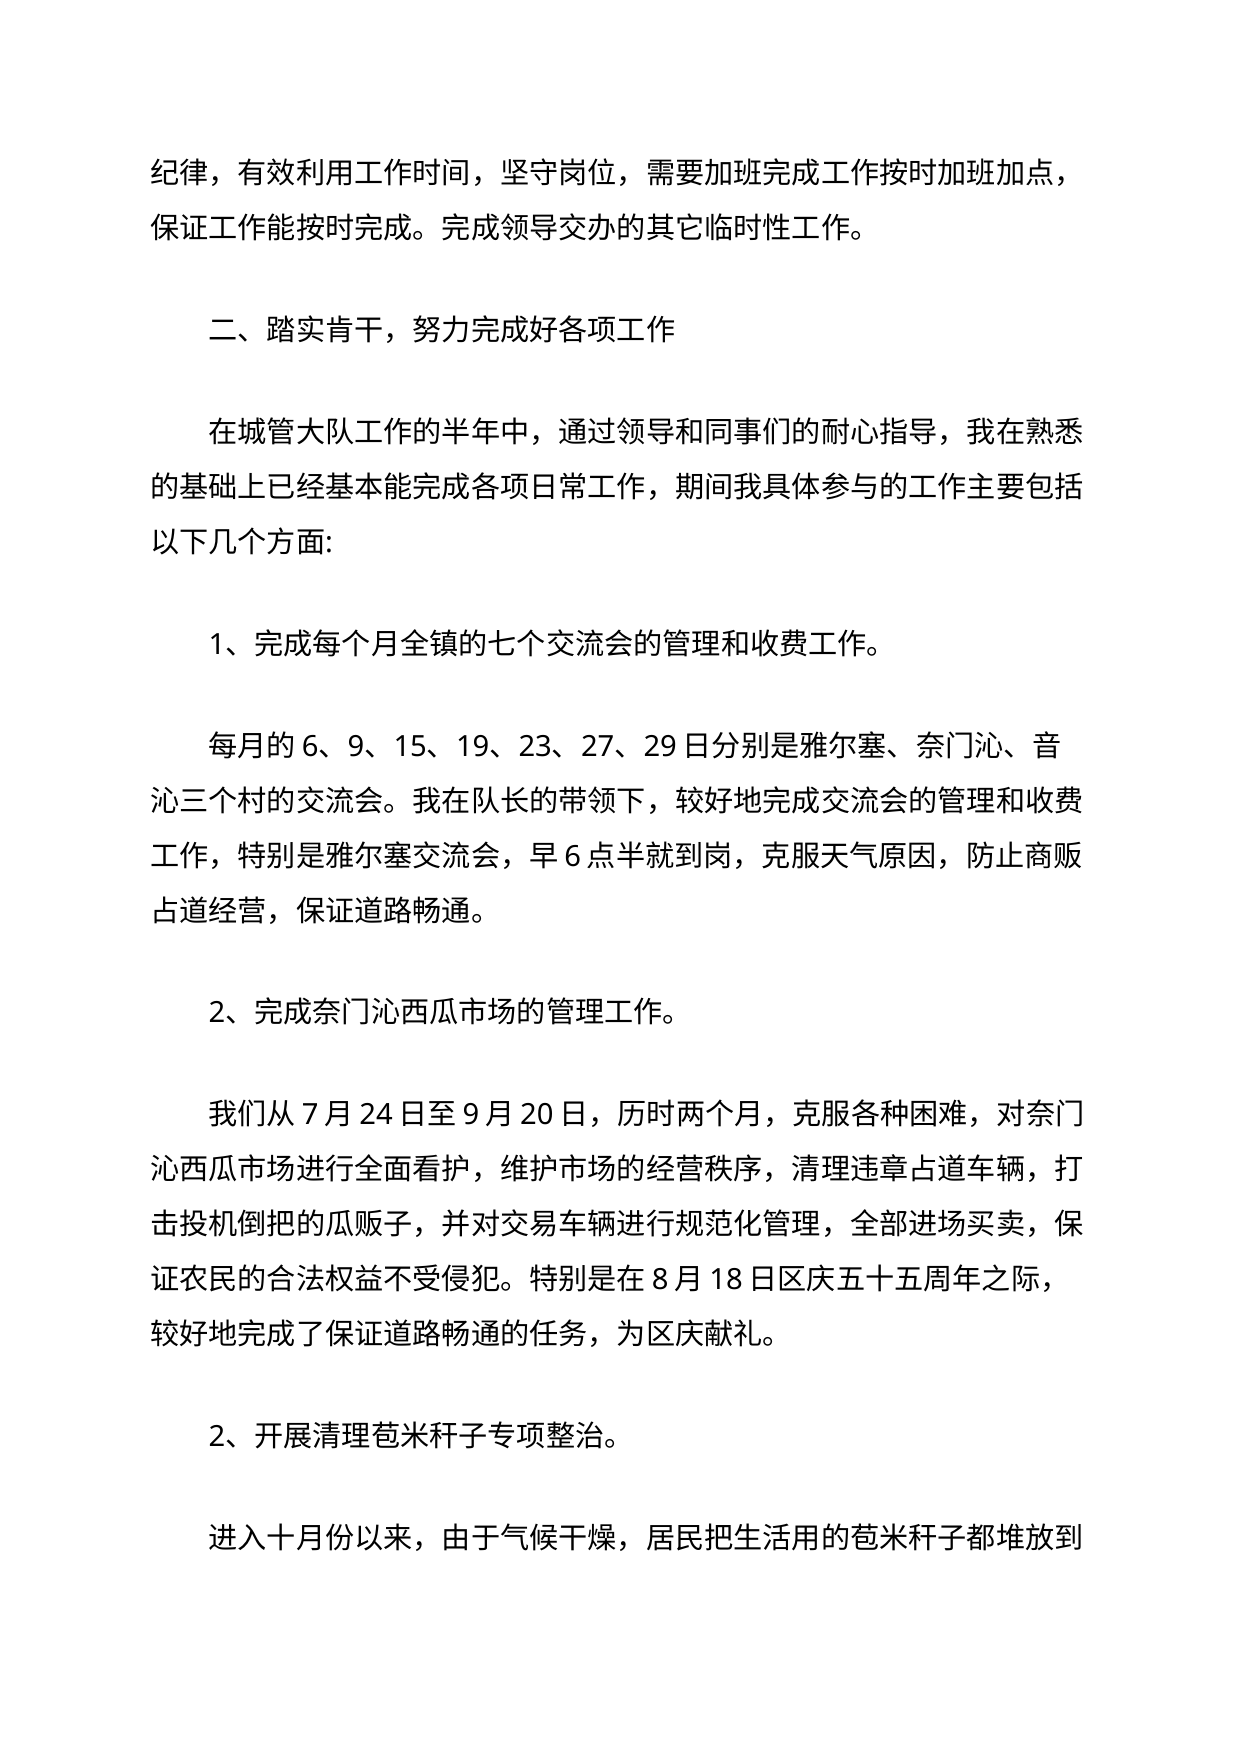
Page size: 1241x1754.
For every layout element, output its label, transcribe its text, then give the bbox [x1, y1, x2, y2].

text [150, 1514, 1090, 1557]
text 每月的6、9、15、19、23、27、29日分别是雅尔塞、奈门沁、音沁三个村的交流会。我在队长的带领下，较好地完成交流会的管理和收费工作，特别是雅尔塞交流会，早6点半就到岗，克服天气原因，防止商贩占道经营，保证道路畅通。 [150, 722, 1090, 929]
text 2、完成奈门沁西瓜市场的管理工作。 [150, 989, 1090, 1031]
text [150, 150, 1090, 247]
text 我们从7月24日至9月20日，历时两个月，克服各种困难，对奈门沁西瓜市场进行全面看护，维护市场的经营秩序，清理违章占道车辆，打击投机倒把的瓜贩子，并对交易车辆进行规范化管理，全部进场买卖，保证农民的合法权益不受侵犯。特别是在8月18日区庆五十五周年之际，较好地完成了保证道路畅通的任务，为区庆献礼。 [150, 1091, 1090, 1353]
text 2、开展清理苞米秆子专项整治。 [150, 1412, 1090, 1455]
text 在城管大队工作的半年中，通过领导和同事们的耐心指导，我在熟悉的基础上已经基本能完成各项日常工作，期间我具体参与的工作主要包括以下几个方面: [150, 408, 1090, 561]
text 1、完成每个月全镇的七个交流会的管理和收费工作。 [150, 620, 1090, 663]
text 二、踏实肯干，努力完成好各项工作 [150, 307, 1090, 349]
